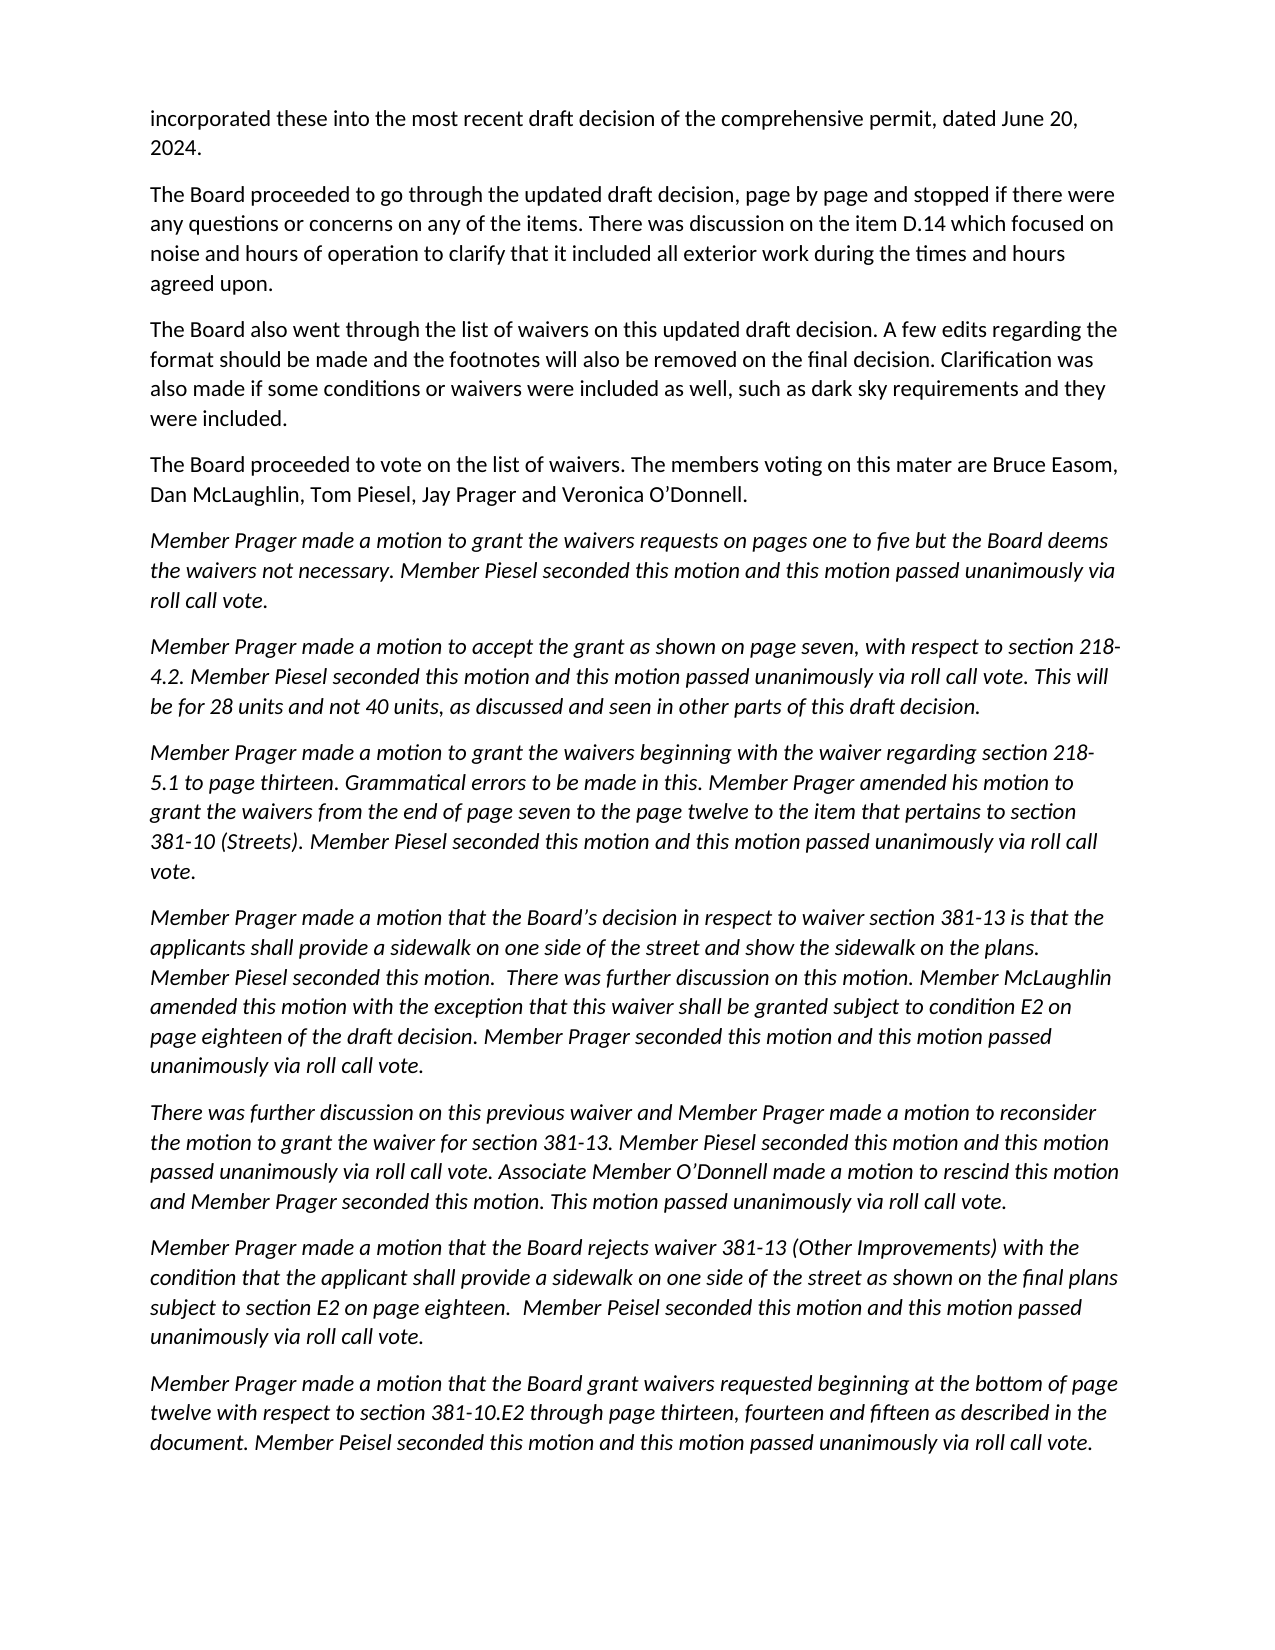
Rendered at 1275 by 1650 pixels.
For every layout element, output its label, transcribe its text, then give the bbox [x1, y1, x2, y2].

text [150, 104, 1125, 161]
text Member Prager made a motion that the Board rejects waiver 381-13 (Other Improvements) with the condition that the applicant shall provide a sidewalk on one side of the street as shown on the final plans subject to section E2 on page eighteen. Member Peisel seconded this motion and this motion passed unanimously via roll call vote. [150, 1233, 1125, 1351]
text Member Prager made a motion that the Board grant waivers requested beginning at the bottom of page twelve with respect to section 381-10.E2 through page thirteen, fourteen and fifteen as described in the document. Member Peisel seconded this motion and this motion passed unanimously via roll call vote. [150, 1369, 1125, 1456]
text Member Prager made a motion to grant the waivers requests on pages one to five but the Board deems the waivers not necessary. Member Piesel seconded this motion and this motion passed unanimously via roll call vote. [150, 527, 1125, 614]
text The Board proceeded to vote on the list of waivers. The members voting on this mater are Bruce Easom, Dan McLaughlin, Tom Piesel, Jay Prager and Veronica O’Donnell. [150, 451, 1125, 508]
text The Board also went through the list of waivers on this updated draft decision. A few edits regarding the format should be made and the footnotes will also be removed on the final decision. Clarification was also made if some conditions or waivers were included as well, such as dark sky requirements and they were included. [150, 315, 1125, 432]
text There was further discussion on this previous waiver and Member Prager made a motion to reconsider the motion to grant the waiver for section 381-13. Member Piesel seconded this motion and this motion passed unanimously via roll call vote. Associate Member O’Donnell made a motion to rescind this motion and Member Prager seconded this motion. This motion passed unanimously via roll call vote. [150, 1098, 1125, 1215]
text Member Prager made a motion to grant the waivers beginning with the waiver regarding section 218-5.1 to page thirteen. Grammatical errors to be made in this. Member Prager amended his motion to grant the waivers from the end of page seven to the page twelve to the item that pertains to section 381-10 (Streets). Member Piesel seconded this motion and this motion passed unanimously via roll call vote. [150, 738, 1125, 885]
text Member Prager made a motion to accept the grant as shown on page seven, with respect to section 218-4.2. Member Piesel seconded this motion and this motion passed unanimously via roll call vote. This will be for 28 units and not 40 units, as discussed and seen in other parts of this draft decision. [150, 632, 1125, 720]
text The Board proceeded to go through the updated draft decision, page by page and stopped if there were any questions or concerns on any of the items. There was discussion on the item D.14 which focused on noise and hours of operation to clarify that it included all exterior work during the times and hours agreed upon. [150, 180, 1125, 297]
text Member Prager made a motion that the Board’s decision in respect to waiver section 381-13 is that the applicants shall provide a sidewalk on one side of the street and show the sidewalk on the plans. Member Piesel seconded this motion. There was further discussion on this motion. Member McLaughlin amended this motion with the exception that this waiver shall be granted subject to condition E2 on page eighteen of the draft decision. Member Prager seconded this motion and this motion passed unanimously via roll call vote. [150, 903, 1125, 1080]
